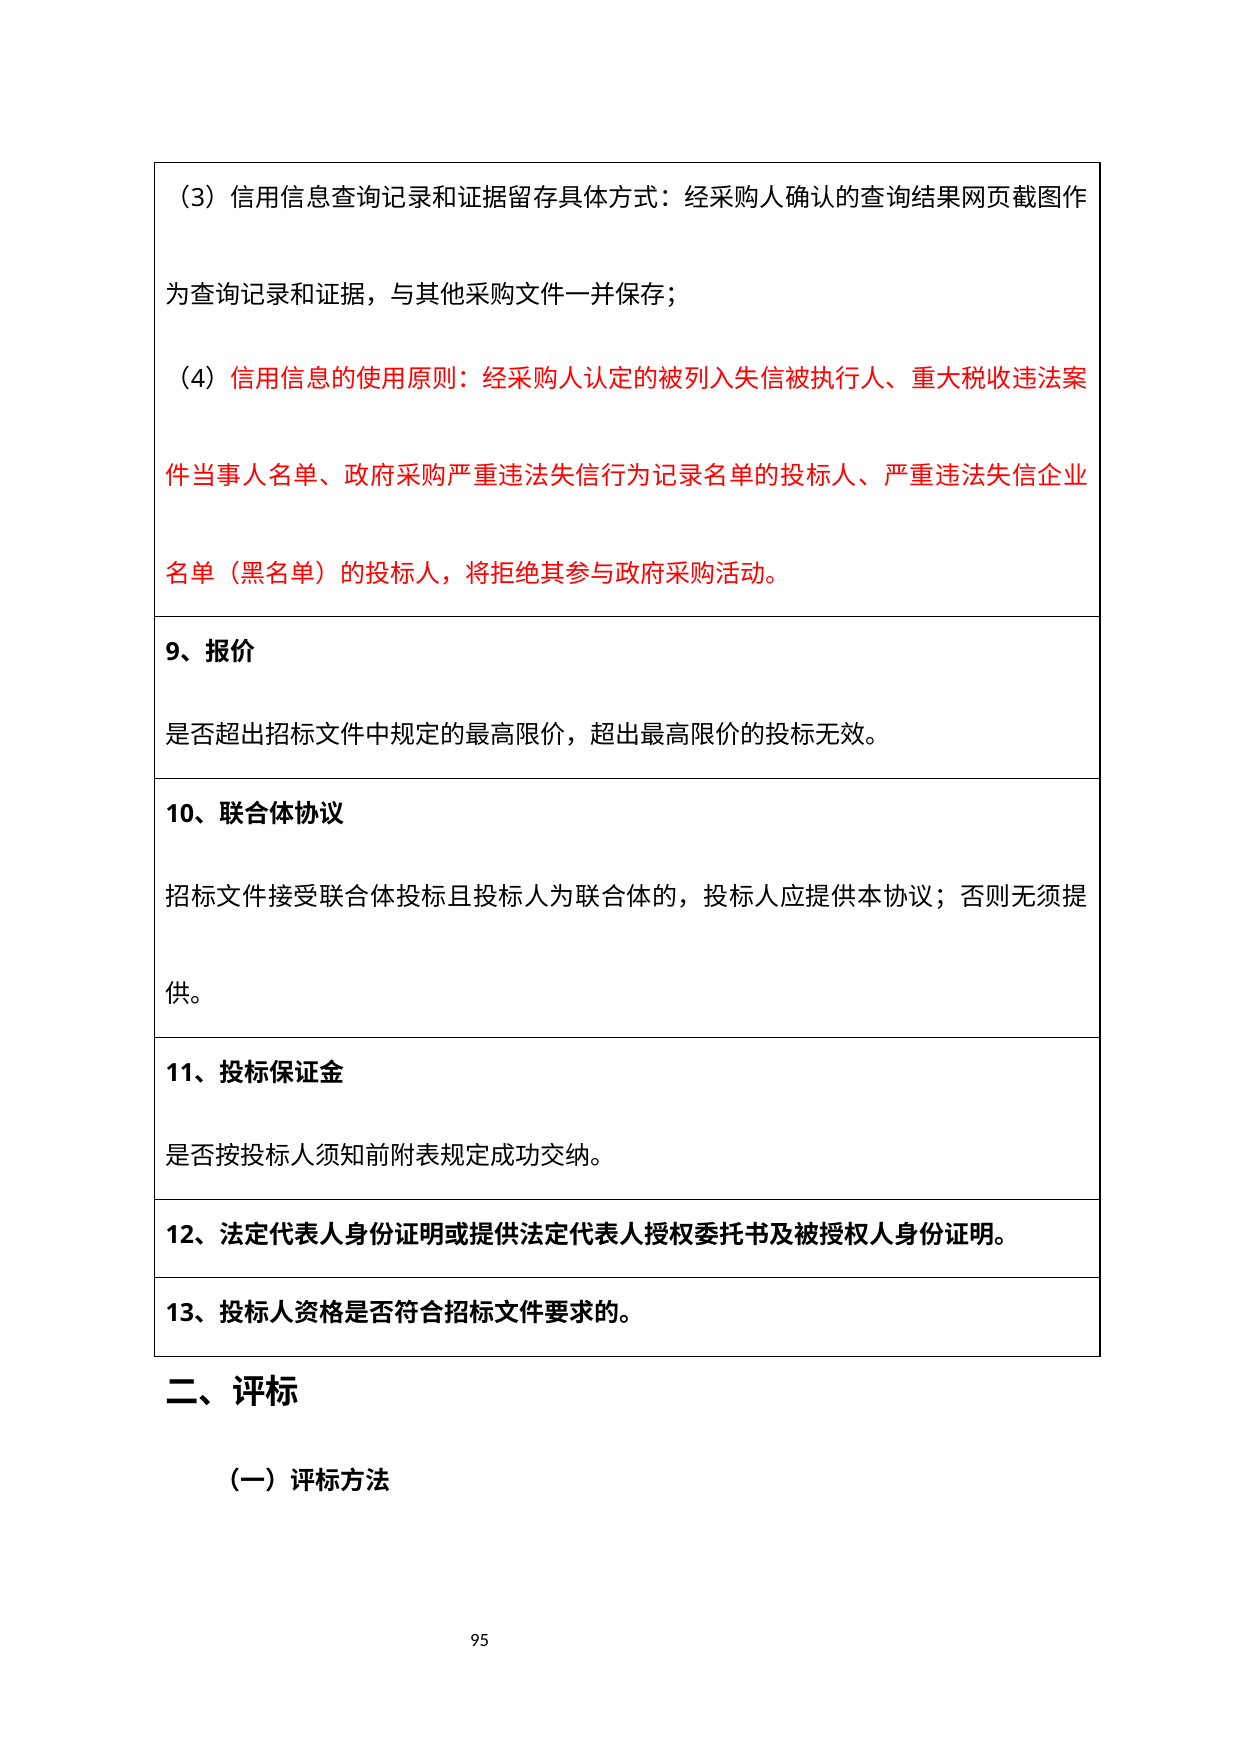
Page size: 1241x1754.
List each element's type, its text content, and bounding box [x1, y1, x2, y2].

text 二、评标 [165, 1357, 1075, 1422]
table_cell 9、报价 是否超出招标文件中规定的最高限价，超出最高限价的投标无效。 [155, 617, 1099, 778]
table_cell 11、投标保证金 是否按投标人须知前附表规定成功交纳。 [155, 1038, 1099, 1199]
table_cell 10、联合体协议 招标文件接受联合体投标且投标人为联合体的，投标人应提供本协议；否则无须提供。 [155, 779, 1099, 1037]
text （一）评标方法 [165, 1446, 1075, 1511]
table_cell 12、法定代表人身份证明或提供法定代表人授权委托书及被授权人身份证明。 [155, 1200, 1099, 1277]
table_cell 13、投标人资格是否符合招标文件要求的。 [155, 1278, 1099, 1356]
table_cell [155, 163, 1099, 616]
